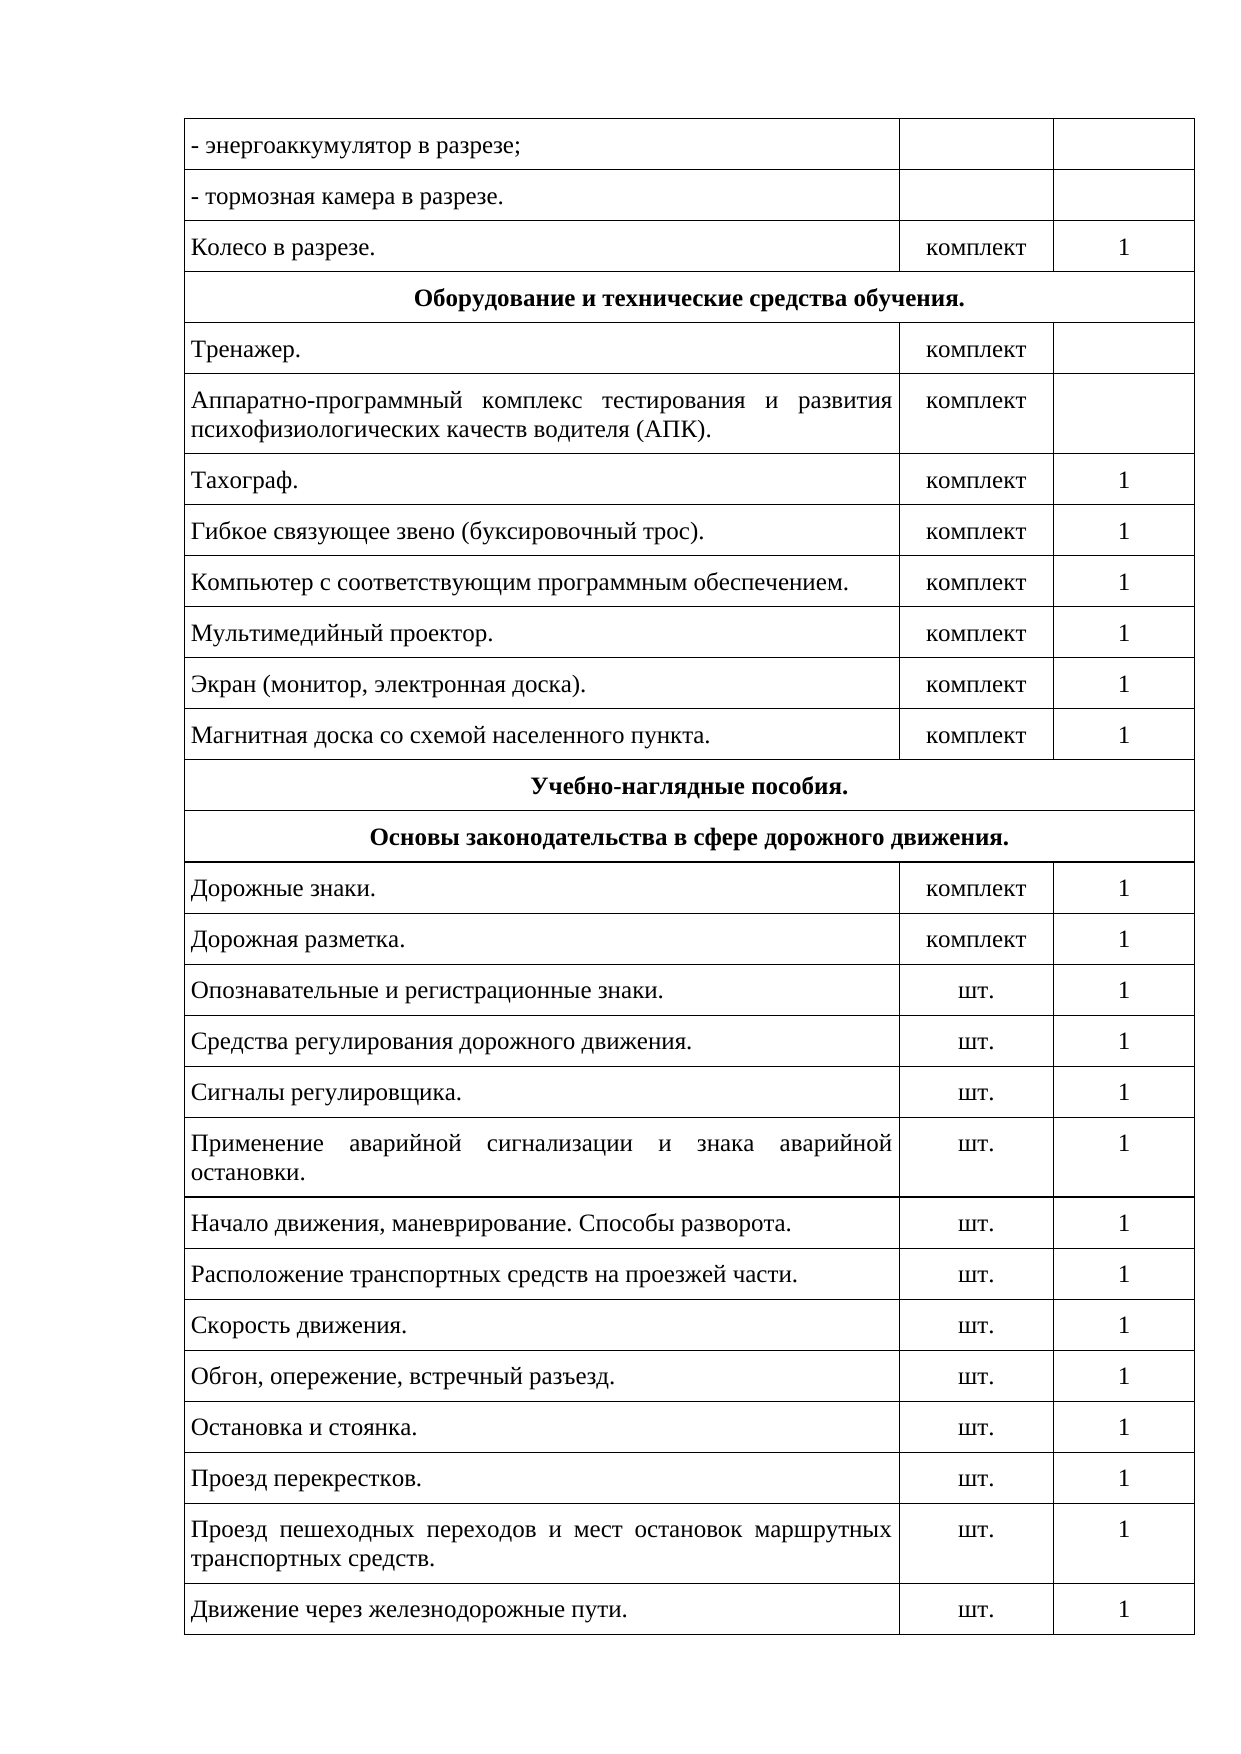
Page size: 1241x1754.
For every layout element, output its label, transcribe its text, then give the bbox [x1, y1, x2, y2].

table_cell - энергоаккумулятор в разрезе; [185, 119, 899, 169]
table_cell шт. [900, 1584, 1053, 1633]
table_cell Компьютер с соответствующим программным обеспечением. [185, 556, 899, 606]
table_cell [1054, 374, 1194, 453]
table_cell Тахограф. [185, 454, 899, 504]
table_cell комплект [900, 914, 1053, 963]
table_cell комплект [900, 556, 1053, 606]
table_cell 1 [1054, 1351, 1194, 1401]
table_cell 1 [1054, 709, 1194, 759]
table_cell шт. [900, 1067, 1053, 1117]
table_cell Аппаратно-программный комплекс тестирования и развития психофизиологических качеств водителя (АПК). [185, 374, 899, 453]
table_cell Дорожная разметка. [185, 914, 899, 963]
table_cell комплект [900, 374, 1053, 453]
table_cell комплект [900, 505, 1053, 555]
table_cell 1 [1054, 607, 1194, 657]
table_cell комплект [900, 863, 1053, 912]
table_cell Остановка и стоянка. [185, 1402, 899, 1452]
table_cell 1 [1054, 1504, 1194, 1582]
table_cell 1 [1054, 1198, 1194, 1247]
table_cell [1054, 323, 1194, 373]
table_cell шт. [900, 1198, 1053, 1247]
table_cell шт. [900, 1300, 1053, 1349]
table_cell Средства регулирования дорожного движения. [185, 1016, 899, 1066]
table_cell Дорожные знаки. [185, 863, 899, 912]
table_cell Учебно-наглядные пособия. [185, 760, 1194, 810]
table_cell Проезд пешеходных переходов и мест остановок маршрутных транспортных средств. [185, 1504, 899, 1582]
table_cell комплект [900, 454, 1053, 504]
table_cell Обгон, опережение, встречный разъезд. [185, 1351, 899, 1401]
table_cell 1 [1054, 1118, 1194, 1196]
table_cell 1 [1054, 1402, 1194, 1452]
table_cell шт. [900, 1351, 1053, 1401]
table_cell 1 [1054, 1016, 1194, 1066]
table_cell шт. [900, 1016, 1053, 1066]
table_cell - тормозная камера в разрезе. [185, 170, 899, 220]
table_cell Скорость движения. [185, 1300, 899, 1349]
table_cell Применение аварийной сигнализации и знака аварийной остановки. [185, 1118, 899, 1196]
table_cell 1 [1054, 505, 1194, 555]
table_cell комплект [900, 709, 1053, 759]
table_cell [1054, 170, 1194, 220]
table_cell Магнитная доска со схемой населенного пункта. [185, 709, 899, 759]
table_cell Расположение транспортных средств на проезжей части. [185, 1249, 899, 1298]
table_cell Колесо в разрезе. [185, 221, 899, 271]
table_cell [900, 170, 1053, 220]
table_cell комплект [900, 658, 1053, 708]
table_cell Мультимедийный проектор. [185, 607, 899, 657]
table_cell 1 [1054, 454, 1194, 504]
table_cell [1054, 119, 1194, 169]
table_cell 1 [1054, 914, 1194, 963]
table_cell [900, 119, 1053, 169]
table_cell шт. [900, 1249, 1053, 1298]
table_cell шт. [900, 1402, 1053, 1452]
table_cell Начало движения, маневрирование. Способы разворота. [185, 1198, 899, 1247]
table_cell комплект [900, 323, 1053, 373]
table_cell Основы законодательства в сфере дорожного движения. [185, 811, 1194, 861]
table_cell 1 [1054, 1584, 1194, 1633]
table_cell Движение через железнодорожные пути. [185, 1584, 899, 1633]
table_cell шт. [900, 965, 1053, 1014]
table_cell Опознавательные и регистрационные знаки. [185, 965, 899, 1014]
table_cell Проезд перекрестков. [185, 1453, 899, 1503]
table_cell комплект [900, 607, 1053, 657]
table_cell Тренажер. [185, 323, 899, 373]
table_cell комплект [900, 221, 1053, 271]
table_cell Гибкое связующее звено (буксировочный трос). [185, 505, 899, 555]
table_cell 1 [1054, 1249, 1194, 1298]
table_cell 1 [1054, 556, 1194, 606]
table_cell Оборудование и технические средства обучения. [185, 272, 1194, 322]
table_cell 1 [1054, 1067, 1194, 1117]
table_cell шт. [900, 1118, 1053, 1196]
table_cell шт. [900, 1504, 1053, 1582]
table_cell шт. [900, 1453, 1053, 1503]
table_cell 1 [1054, 1300, 1194, 1349]
table_cell Экран (монитор, электронная доска). [185, 658, 899, 708]
table_cell 1 [1054, 1453, 1194, 1503]
table_cell 1 [1054, 658, 1194, 708]
table_cell Сигналы регулировщика. [185, 1067, 899, 1117]
table_cell 1 [1054, 863, 1194, 912]
table_cell 1 [1054, 965, 1194, 1014]
table_cell 1 [1054, 221, 1194, 271]
